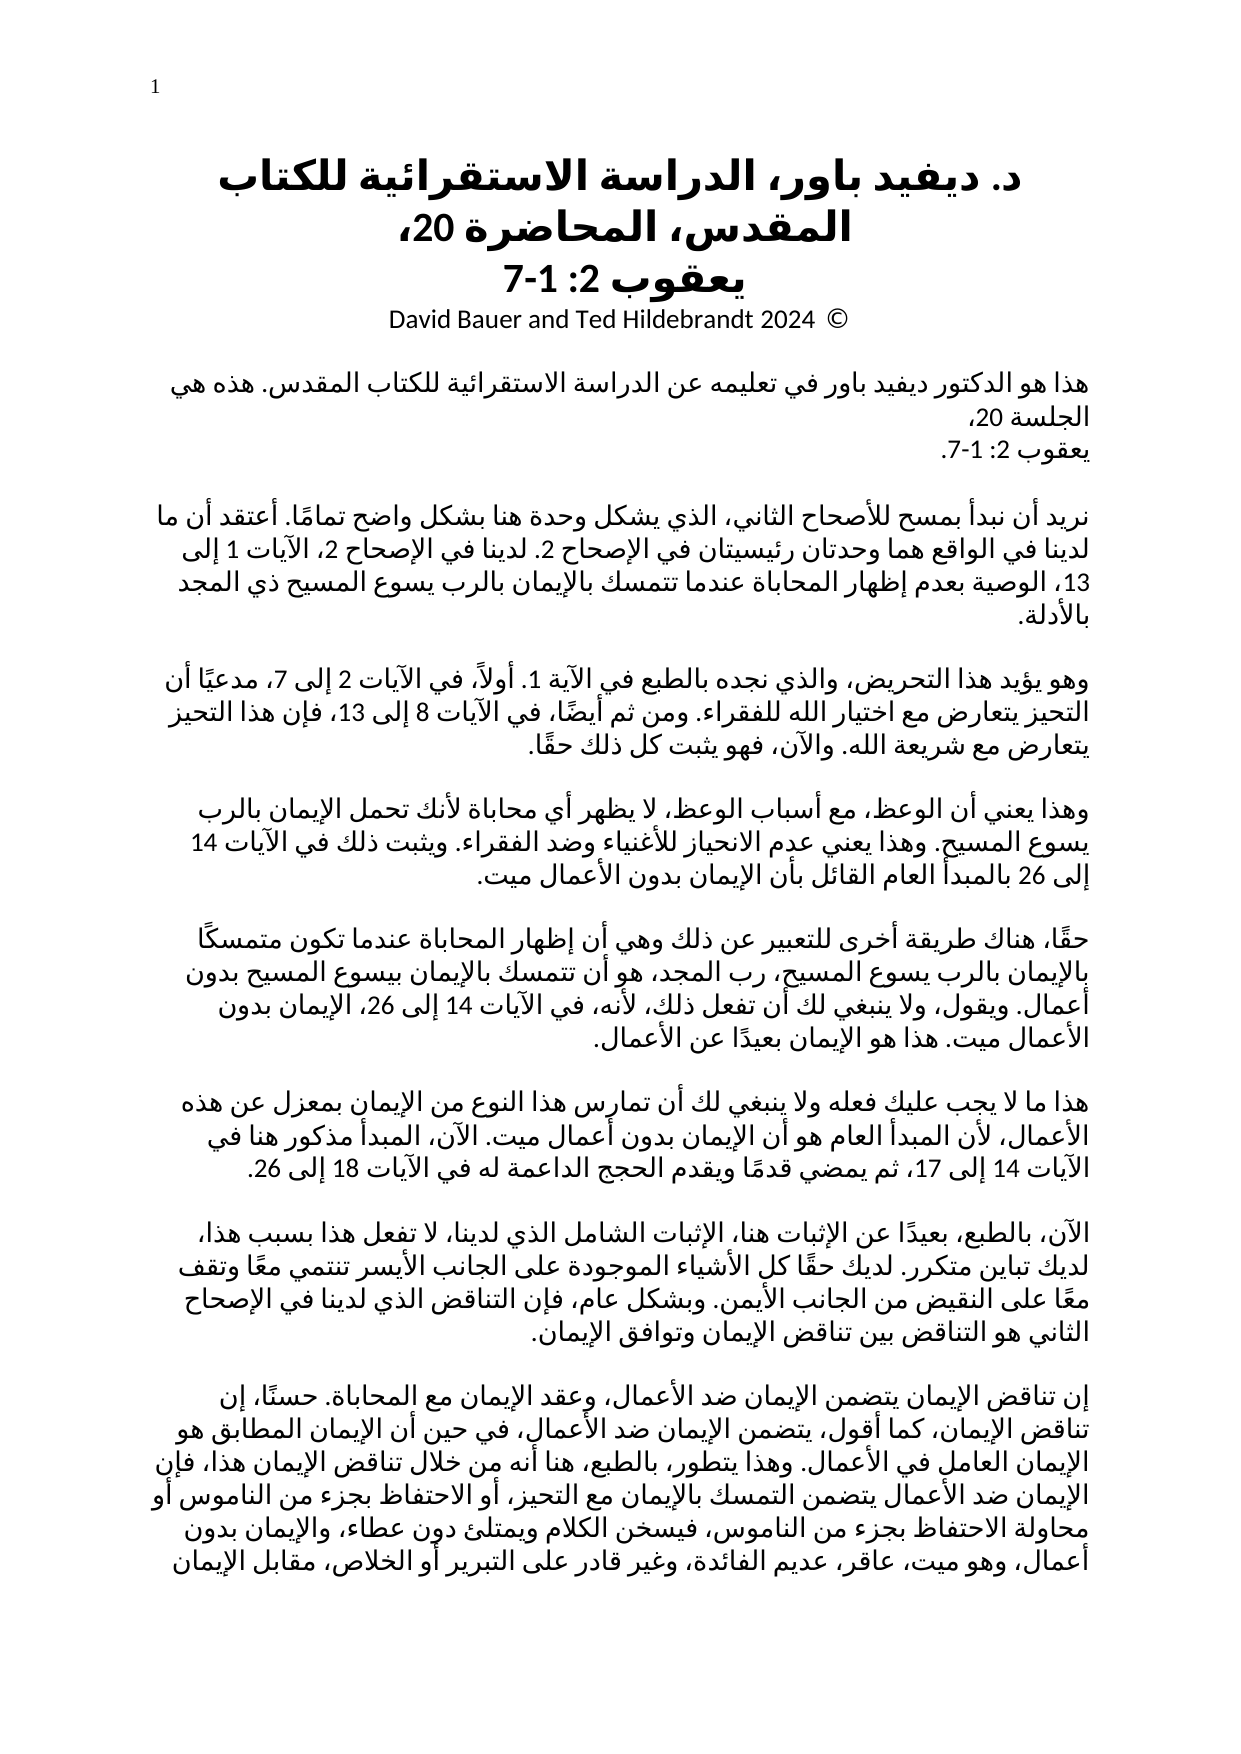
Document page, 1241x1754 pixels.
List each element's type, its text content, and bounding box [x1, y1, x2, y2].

text د. ديفيد باور، الدراسة الاستقرائية للكتاب المقدس، المحاضرة 20، يعقوب 2: 1-7 © 2024 David Bauer and Ted Hildebrandt [150, 150, 1090, 336]
text وهو يؤيد هذا التحريض، والذي نجده بالطبع في الآية 1. أولاً، في الآيات 2 إلى 7، مدعيًا أن التحيز يتعارض مع اختيار الله للفقراء. ومن ثم أيضًا، في الآيات 8 إلى 13، فإن هذا التحيز يتعارض مع شريعة الله. والآن، فهو يثبت كل ذلك حقًا. [150, 662, 1090, 761]
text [150, 1379, 1090, 1577]
text الآن، بالطبع، بعيدًا عن الإثبات هنا، الإثبات الشامل الذي لدينا، لا تفعل هذا بسبب هذا، لديك تباين متكرر. لديك حقًا كل الأشياء الموجودة على الجانب الأيسر تنتمي معًا وتقف معًا على النقيض من الجانب الأيمن. وبشكل عام، فإن التناقض الذي لدينا في الإصحاح الثاني هو التناقض بين تناقض الإيمان وتوافق الإيمان. [150, 1216, 1090, 1348]
text هذا ما لا يجب عليك فعله ولا ينبغي لك أن تمارس هذا النوع من الإيمان بمعزل عن هذه الأعمال، لأن المبدأ العام هو أن الإيمان بدون أعمال ميت. الآن، المبدأ مذكور هنا في الآيات 14 إلى 17، ثم يمضي قدمًا ويقدم الحجج الداعمة له في الآيات 18 إلى 26. [150, 1086, 1090, 1185]
text هذا هو الدكتور ديفيد باور في تعليمه عن الدراسة الاستقرائية للكتاب المقدس. هذه هي الجلسة 20، يعقوب 2: 1-7. [150, 367, 1090, 466]
text حقًا، هناك طريقة أخرى للتعبير عن ذلك وهي أن إظهار المحاباة عندما تكون متمسكًا بالإيمان بالرب يسوع المسيح، رب المجد، هو أن تتمسك بالإيمان بيسوع المسيح بدون أعمال. ويقول، ولا ينبغي لك أن تفعل ذلك، لأنه، في الآيات 14 إلى 26، الإيمان بدون الأعمال ميت. هذا هو الإيمان بعيدًا عن الأعمال. [150, 922, 1090, 1054]
text نريد أن نبدأ بمسح للأصحاح الثاني، الذي يشكل وحدة هنا بشكل واضح تمامًا. أعتقد أن ما لدينا في الواقع هما وحدتان رئيسيتان في الإصحاح 2. لدينا في الإصحاح 2، الآيات 1 إلى 13، الوصية بعدم إظهار المحاباة عندما تتمسك بالإيمان بالرب يسوع المسيح ذي المجد بالأدلة. [150, 499, 1090, 631]
text وهذا يعني أن الوعظ، مع أسباب الوعظ، لا يظهر أي محاباة لأنك تحمل الإيمان بالرب يسوع المسيح. وهذا يعني عدم الانحياز للأغنياء وضد الفقراء. ويثبت ذلك في الآيات 14 إلى 26 بالمبدأ العام القائل بأن الإيمان بدون الأعمال ميت. [150, 792, 1090, 891]
